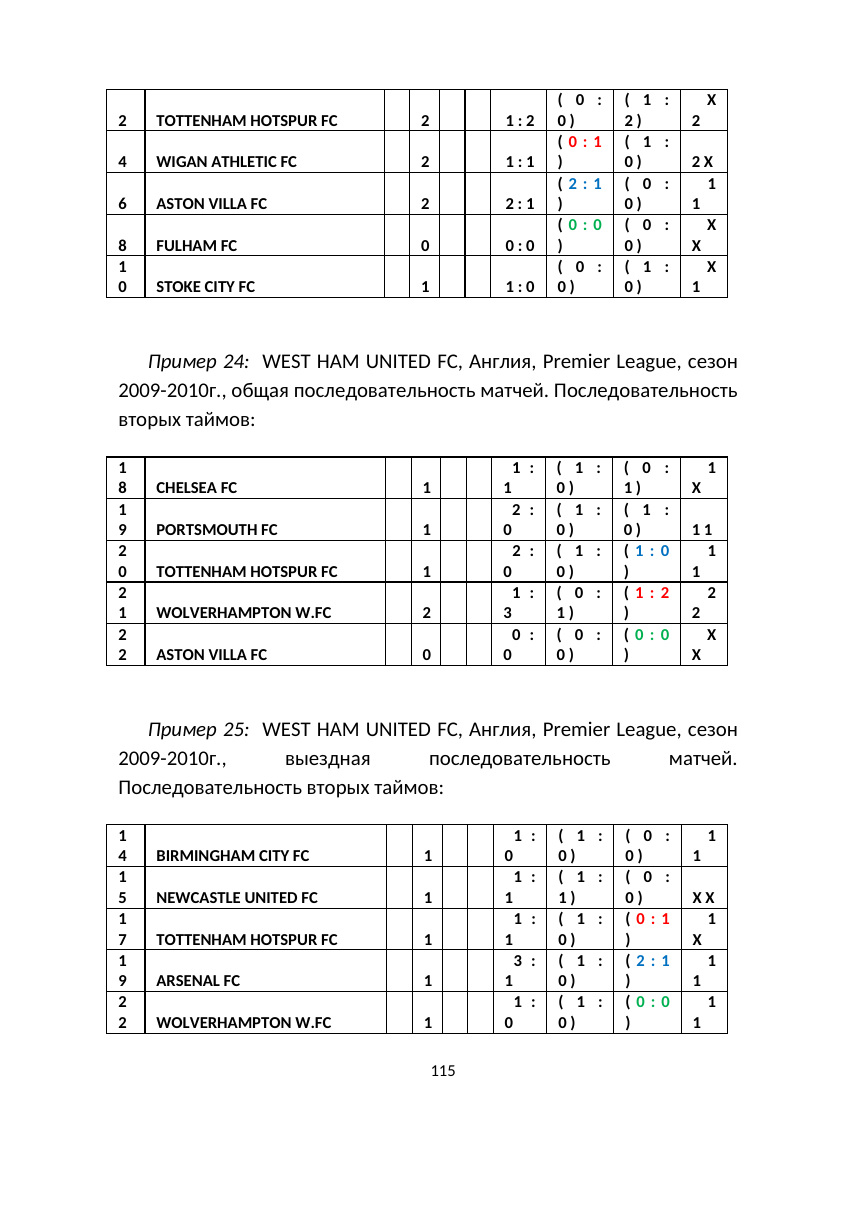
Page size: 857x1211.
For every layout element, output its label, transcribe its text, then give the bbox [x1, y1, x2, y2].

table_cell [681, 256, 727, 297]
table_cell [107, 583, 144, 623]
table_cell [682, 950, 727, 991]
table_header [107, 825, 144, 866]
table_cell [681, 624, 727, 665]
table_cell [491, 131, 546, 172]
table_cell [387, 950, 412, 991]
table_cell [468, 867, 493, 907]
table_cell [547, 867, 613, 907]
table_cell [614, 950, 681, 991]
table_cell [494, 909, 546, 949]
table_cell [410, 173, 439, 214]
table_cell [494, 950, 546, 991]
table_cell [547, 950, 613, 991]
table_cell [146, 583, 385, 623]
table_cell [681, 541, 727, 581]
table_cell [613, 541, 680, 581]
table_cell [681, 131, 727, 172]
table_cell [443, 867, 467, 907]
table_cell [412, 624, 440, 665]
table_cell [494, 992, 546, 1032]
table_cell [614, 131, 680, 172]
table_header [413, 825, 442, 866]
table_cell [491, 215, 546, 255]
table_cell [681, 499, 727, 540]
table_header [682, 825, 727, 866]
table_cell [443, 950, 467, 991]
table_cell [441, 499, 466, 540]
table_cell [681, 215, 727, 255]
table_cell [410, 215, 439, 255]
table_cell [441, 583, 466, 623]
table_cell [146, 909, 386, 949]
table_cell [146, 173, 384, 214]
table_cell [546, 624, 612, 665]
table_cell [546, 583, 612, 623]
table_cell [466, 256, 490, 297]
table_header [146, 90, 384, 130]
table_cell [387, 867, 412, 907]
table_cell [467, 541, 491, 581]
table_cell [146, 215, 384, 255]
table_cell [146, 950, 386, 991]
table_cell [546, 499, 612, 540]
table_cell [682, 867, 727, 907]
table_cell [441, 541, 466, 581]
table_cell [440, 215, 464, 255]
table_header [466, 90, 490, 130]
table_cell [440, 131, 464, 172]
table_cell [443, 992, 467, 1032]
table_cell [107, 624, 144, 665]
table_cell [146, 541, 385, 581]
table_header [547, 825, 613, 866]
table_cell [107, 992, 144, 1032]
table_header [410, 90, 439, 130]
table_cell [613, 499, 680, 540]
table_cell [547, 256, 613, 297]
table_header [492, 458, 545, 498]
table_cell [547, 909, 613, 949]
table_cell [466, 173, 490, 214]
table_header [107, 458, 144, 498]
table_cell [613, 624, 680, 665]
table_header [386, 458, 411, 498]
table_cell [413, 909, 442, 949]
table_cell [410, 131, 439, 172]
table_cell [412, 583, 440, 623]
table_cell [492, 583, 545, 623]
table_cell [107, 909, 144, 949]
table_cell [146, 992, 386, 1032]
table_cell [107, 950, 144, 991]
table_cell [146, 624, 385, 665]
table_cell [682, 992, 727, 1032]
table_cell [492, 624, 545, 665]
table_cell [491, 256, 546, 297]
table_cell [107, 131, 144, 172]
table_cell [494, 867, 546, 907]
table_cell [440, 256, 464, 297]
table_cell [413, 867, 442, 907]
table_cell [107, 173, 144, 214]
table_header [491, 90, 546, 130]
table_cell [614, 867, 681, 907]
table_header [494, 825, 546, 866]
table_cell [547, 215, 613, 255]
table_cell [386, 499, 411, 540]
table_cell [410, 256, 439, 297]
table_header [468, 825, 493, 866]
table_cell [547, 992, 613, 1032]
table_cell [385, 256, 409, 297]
text Пример 25: WEST HAM UNITED FC, Англия, Premier League, сезон 2009-2010г., выездная последовательность матчей. Последовательность вторых таймов: [118, 716, 738, 799]
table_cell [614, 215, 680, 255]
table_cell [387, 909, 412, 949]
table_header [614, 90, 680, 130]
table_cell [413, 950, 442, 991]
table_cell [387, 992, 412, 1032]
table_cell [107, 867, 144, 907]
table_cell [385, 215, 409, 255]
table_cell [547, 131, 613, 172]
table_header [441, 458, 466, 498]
text Пример 24: WEST HAM UNITED FC, Англия, Premier League, сезон 2009-2010г., общая последовательность матчей. Последовательность вторых таймов: [118, 348, 738, 432]
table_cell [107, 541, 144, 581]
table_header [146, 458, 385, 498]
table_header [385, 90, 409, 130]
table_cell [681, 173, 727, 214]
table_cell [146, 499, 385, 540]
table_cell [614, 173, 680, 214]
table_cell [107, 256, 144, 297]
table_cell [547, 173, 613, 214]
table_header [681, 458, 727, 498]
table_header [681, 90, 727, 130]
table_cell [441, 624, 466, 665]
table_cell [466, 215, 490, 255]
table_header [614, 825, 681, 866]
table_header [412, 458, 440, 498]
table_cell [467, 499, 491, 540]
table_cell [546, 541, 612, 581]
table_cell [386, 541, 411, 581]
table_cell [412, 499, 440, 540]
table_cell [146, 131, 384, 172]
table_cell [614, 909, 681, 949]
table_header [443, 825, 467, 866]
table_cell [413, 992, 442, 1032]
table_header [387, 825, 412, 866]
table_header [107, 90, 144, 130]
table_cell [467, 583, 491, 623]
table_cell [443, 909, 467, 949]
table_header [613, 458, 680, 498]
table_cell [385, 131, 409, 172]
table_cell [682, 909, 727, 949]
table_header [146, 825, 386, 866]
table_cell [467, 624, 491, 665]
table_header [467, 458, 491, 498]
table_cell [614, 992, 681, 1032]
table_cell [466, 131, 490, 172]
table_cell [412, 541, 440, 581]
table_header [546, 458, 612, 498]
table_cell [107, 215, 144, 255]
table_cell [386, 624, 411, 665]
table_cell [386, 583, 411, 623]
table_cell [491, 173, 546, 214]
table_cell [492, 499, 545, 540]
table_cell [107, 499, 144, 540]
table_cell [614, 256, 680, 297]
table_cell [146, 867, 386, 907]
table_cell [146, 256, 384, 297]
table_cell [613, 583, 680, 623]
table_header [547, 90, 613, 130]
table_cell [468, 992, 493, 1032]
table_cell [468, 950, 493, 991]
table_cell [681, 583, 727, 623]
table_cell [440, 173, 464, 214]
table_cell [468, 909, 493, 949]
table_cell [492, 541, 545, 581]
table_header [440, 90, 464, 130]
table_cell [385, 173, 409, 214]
